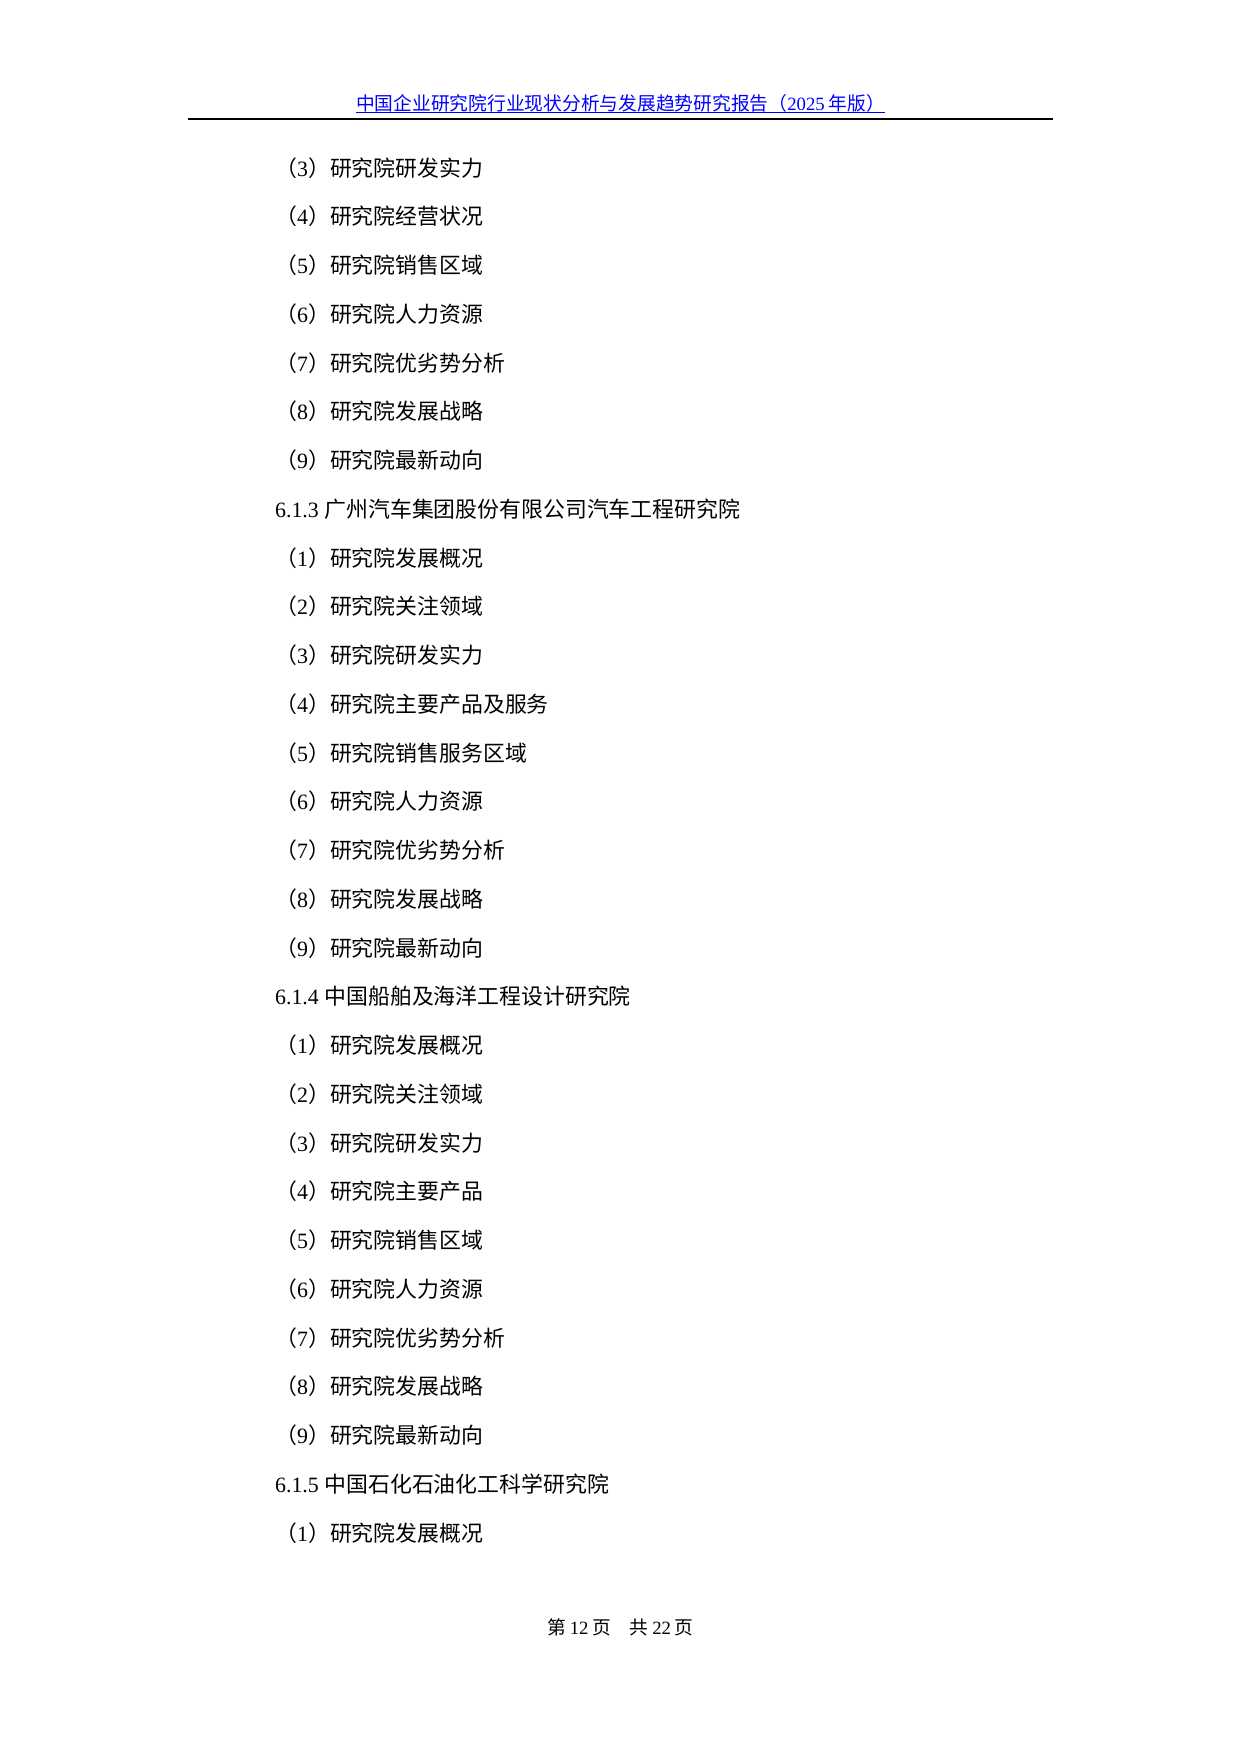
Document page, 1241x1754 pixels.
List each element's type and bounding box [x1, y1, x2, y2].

text [187, 150, 1053, 1548]
